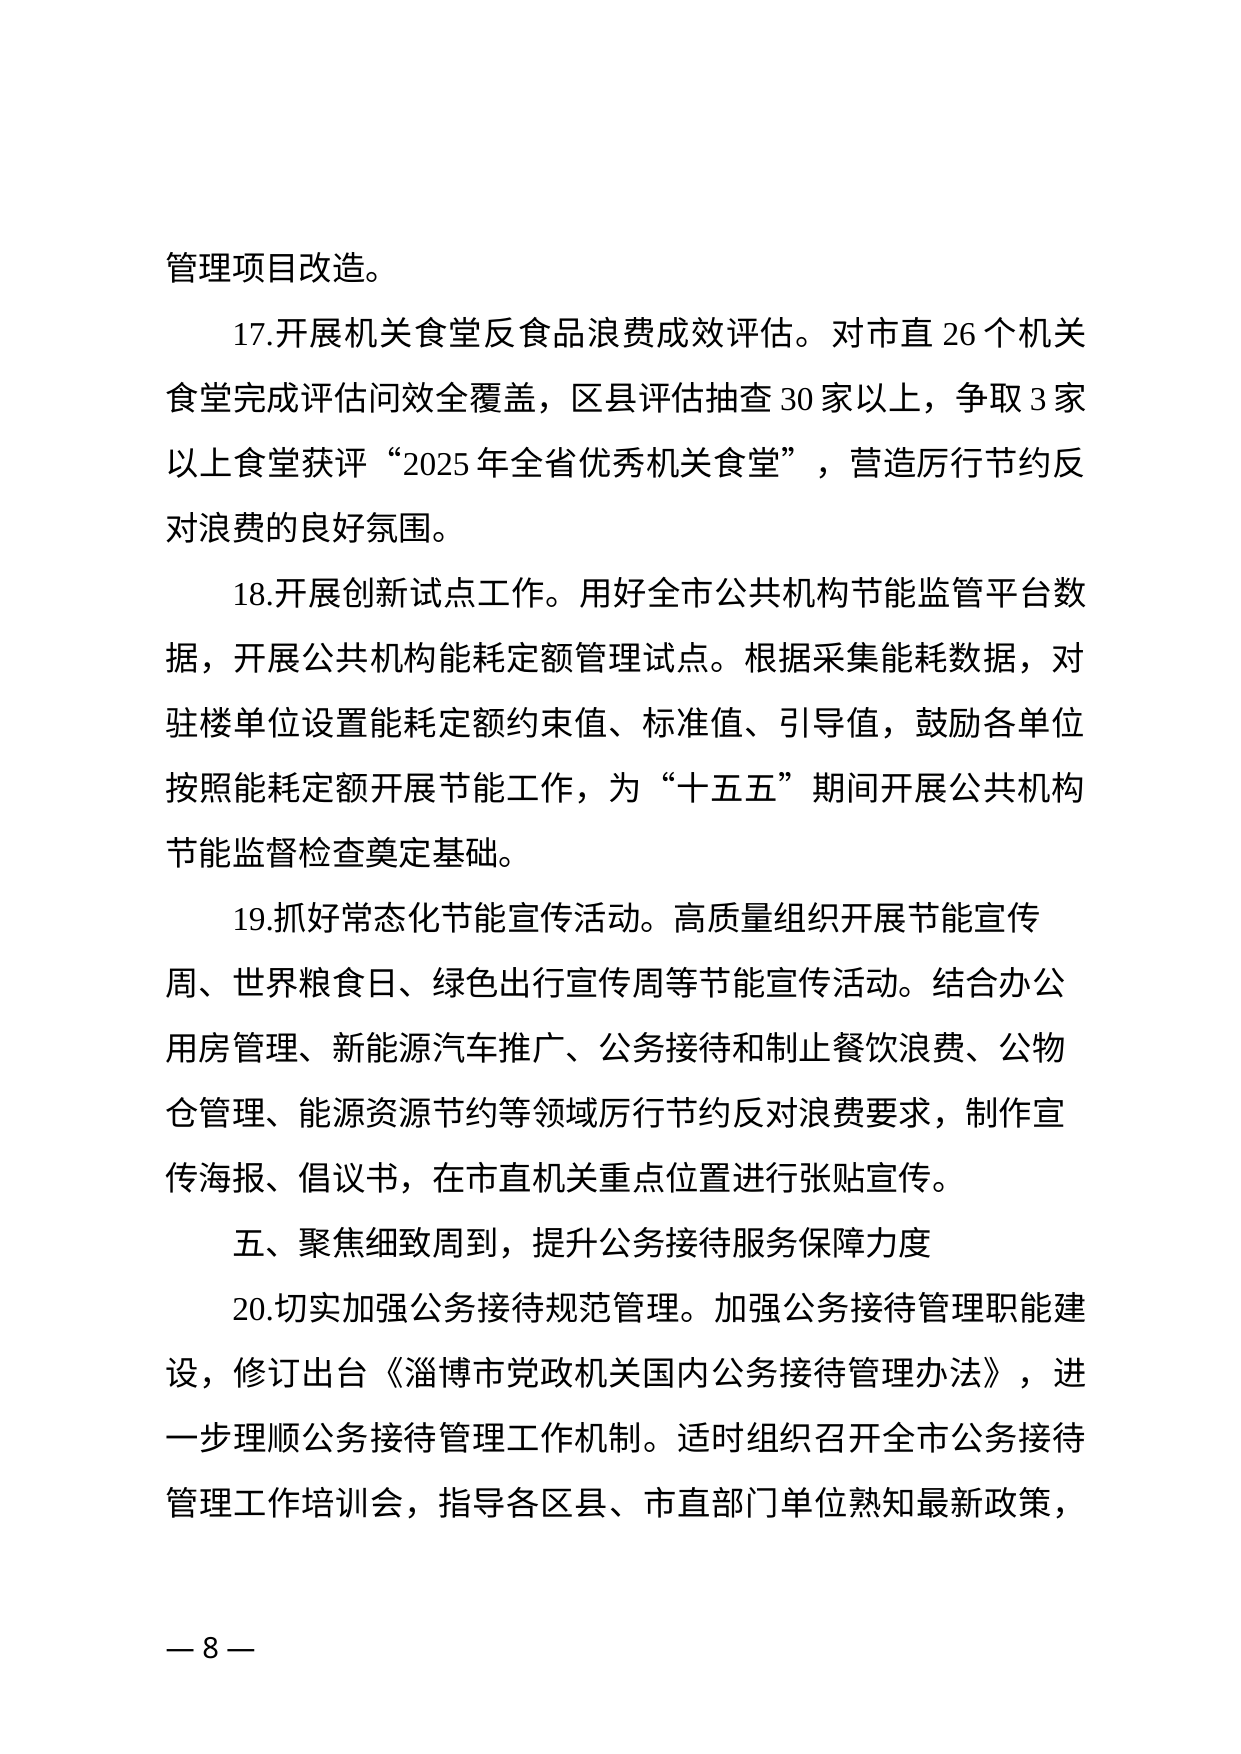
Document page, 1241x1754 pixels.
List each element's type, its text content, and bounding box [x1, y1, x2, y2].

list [165, 233, 1087, 298]
text 18.开展创新试点工作。用好全市公共机构节能监管平台数据，开展公共机构能耗定额管理试点。根据采集能耗数据，对驻楼单位设置能耗定额约束值、标准值、引导值，鼓励各单位按照能耗定额开展节能工作，为“十五五”期间开展公共机构节能监督检查奠定基础。 [165, 558, 1087, 883]
text 五、聚焦细致周到，提升公务接待服务保障力度 [165, 1208, 1087, 1273]
text 17.开展机关食堂反食品浪费成效评估。对市直26个机关食堂完成评估问效全覆盖，区县评估抽查30家以上，争取3家以上食堂获评“2025年全省优秀机关食堂”，营造厉行节约反对浪费的良好氛围。 [165, 298, 1087, 558]
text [165, 1273, 1087, 1533]
text 19.抓好常态化节能宣传活动。高质量组织开展节能宣传周、世界粮食日、绿色出行宣传周等节能宣传活动。结合办公用房管理、新能源汽车推广、公务接待和制止餐饮浪费、公物仓管理、能源资源节约等领域厉行节约反对浪费要求，制作宣传海报、倡议书，在市直机关重点位置进行张贴宣传。 [165, 883, 1087, 1208]
